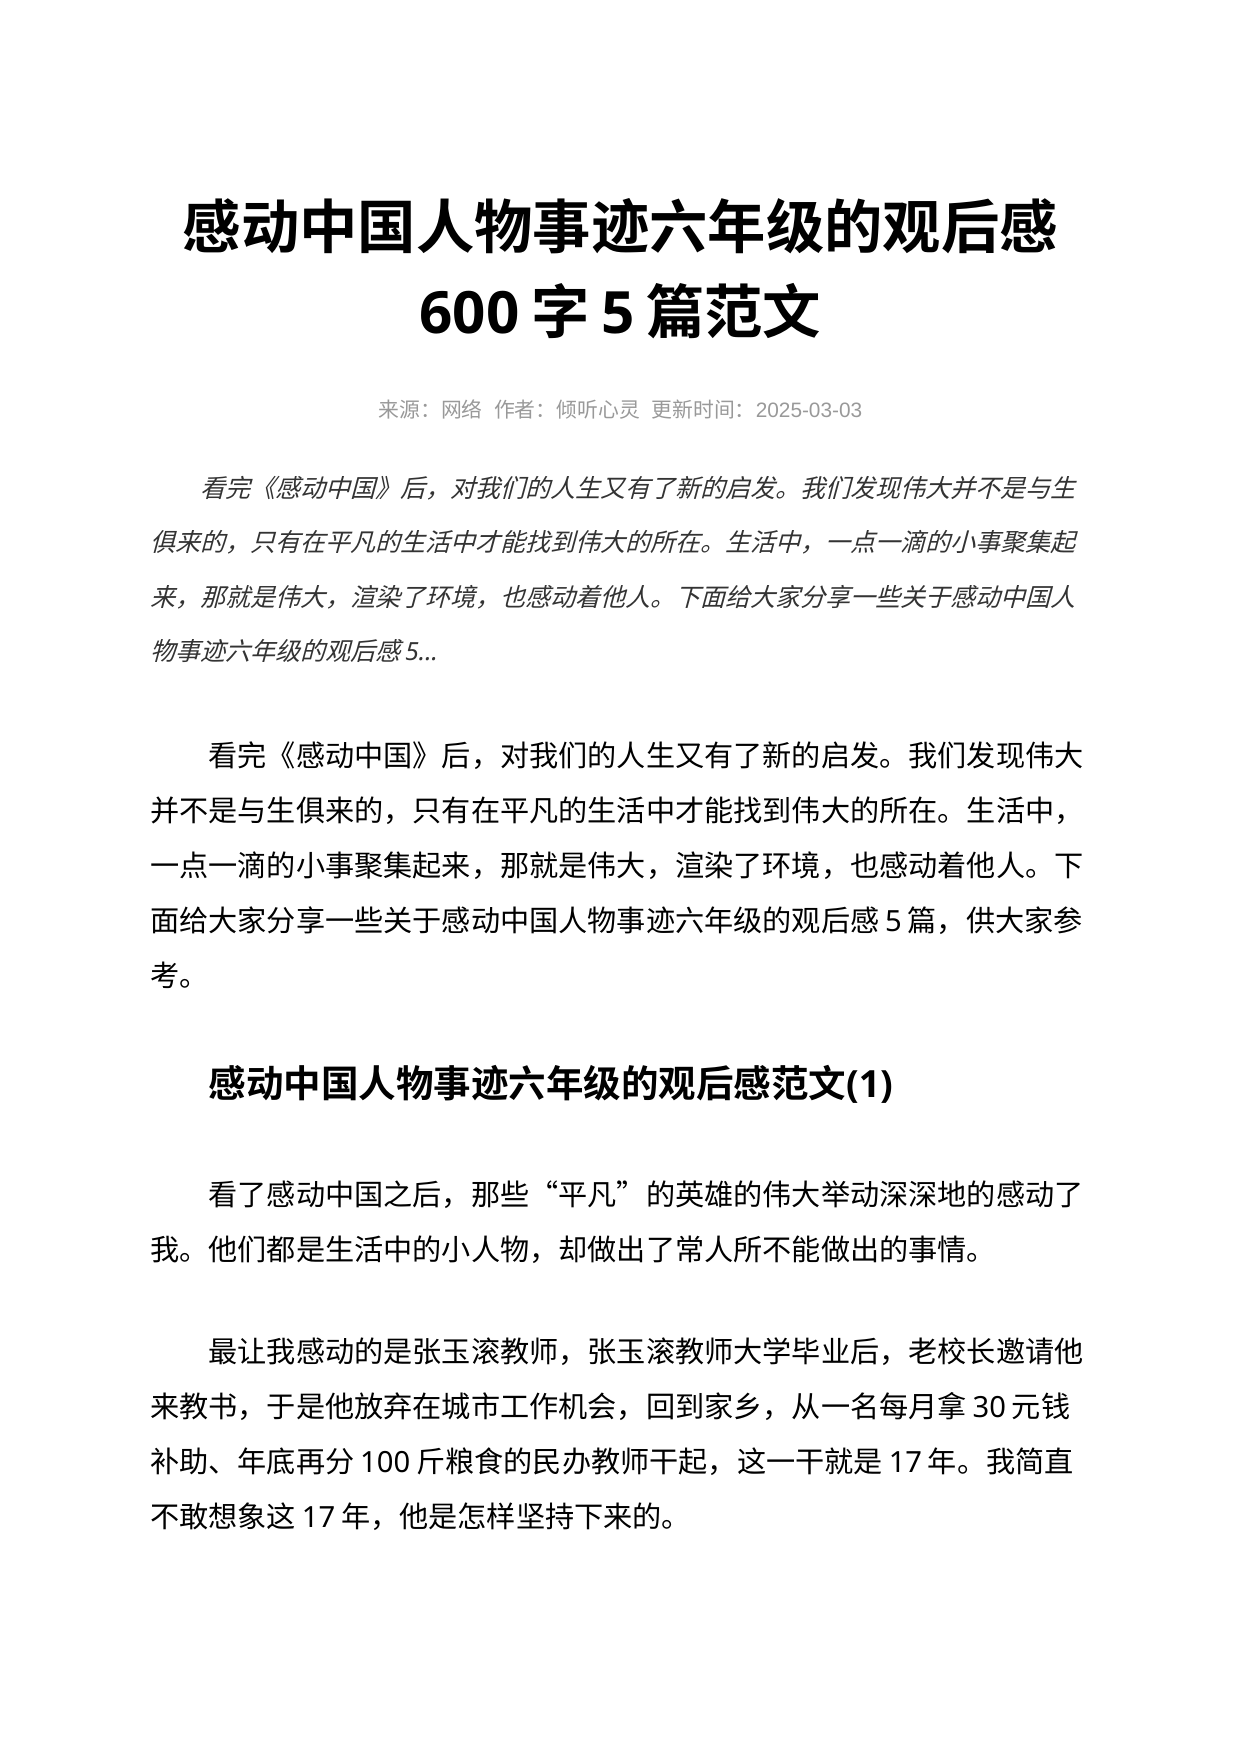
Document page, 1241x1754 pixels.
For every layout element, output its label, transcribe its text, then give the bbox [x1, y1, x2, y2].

text 最让我感动的是张玉滚教师，张玉滚教师大学毕业后，老校长邀请他来教书，于是他放弃在城市工作机会，回到家乡，从一名每月拿30元钱补助、年底再分100斤粮食的民办教师干起，这一干就是17年。我简直不敢想象这17年，他是怎样坚持下来的。 [150, 1328, 1090, 1536]
text 看完《感动中国》后，对我们的人生又有了新的启发。我们发现伟大并不是与生俱来的，只有在平凡的生活中才能找到伟大的所在。生活中，一点一滴的小事聚集起来，那就是伟大，渲染了环境，也感动着他人。下面给大家分享一些关于感动中国人物事迹六年级的观后感5... [150, 468, 1090, 668]
text 感动中国人物事迹六年级的观后感范文(1) [150, 1054, 1090, 1108]
subtitle 感动中国人物事迹六年级的观后感600字5篇范文 [150, 181, 1090, 351]
text 来源：网络 作者：倾听心灵 更新时间：2025-03-03 [150, 397, 1090, 421]
text 看了感动中国之后，那些“平凡”的英雄的伟大举动深深地的感动了我。他们都是生活中的小人物，却做出了常人所不能做出的事情。 [150, 1172, 1090, 1269]
text 看完《感动中国》后，对我们的人生又有了新的启发。我们发现伟大并不是与生俱来的，只有在平凡的生活中才能找到伟大的所在。生活中，一点一滴的小事聚集起来，那就是伟大，渲染了环境，也感动着他人。下面给大家分享一些关于感动中国人物事迹六年级的观后感5篇，供大家参考。 [150, 733, 1090, 994]
